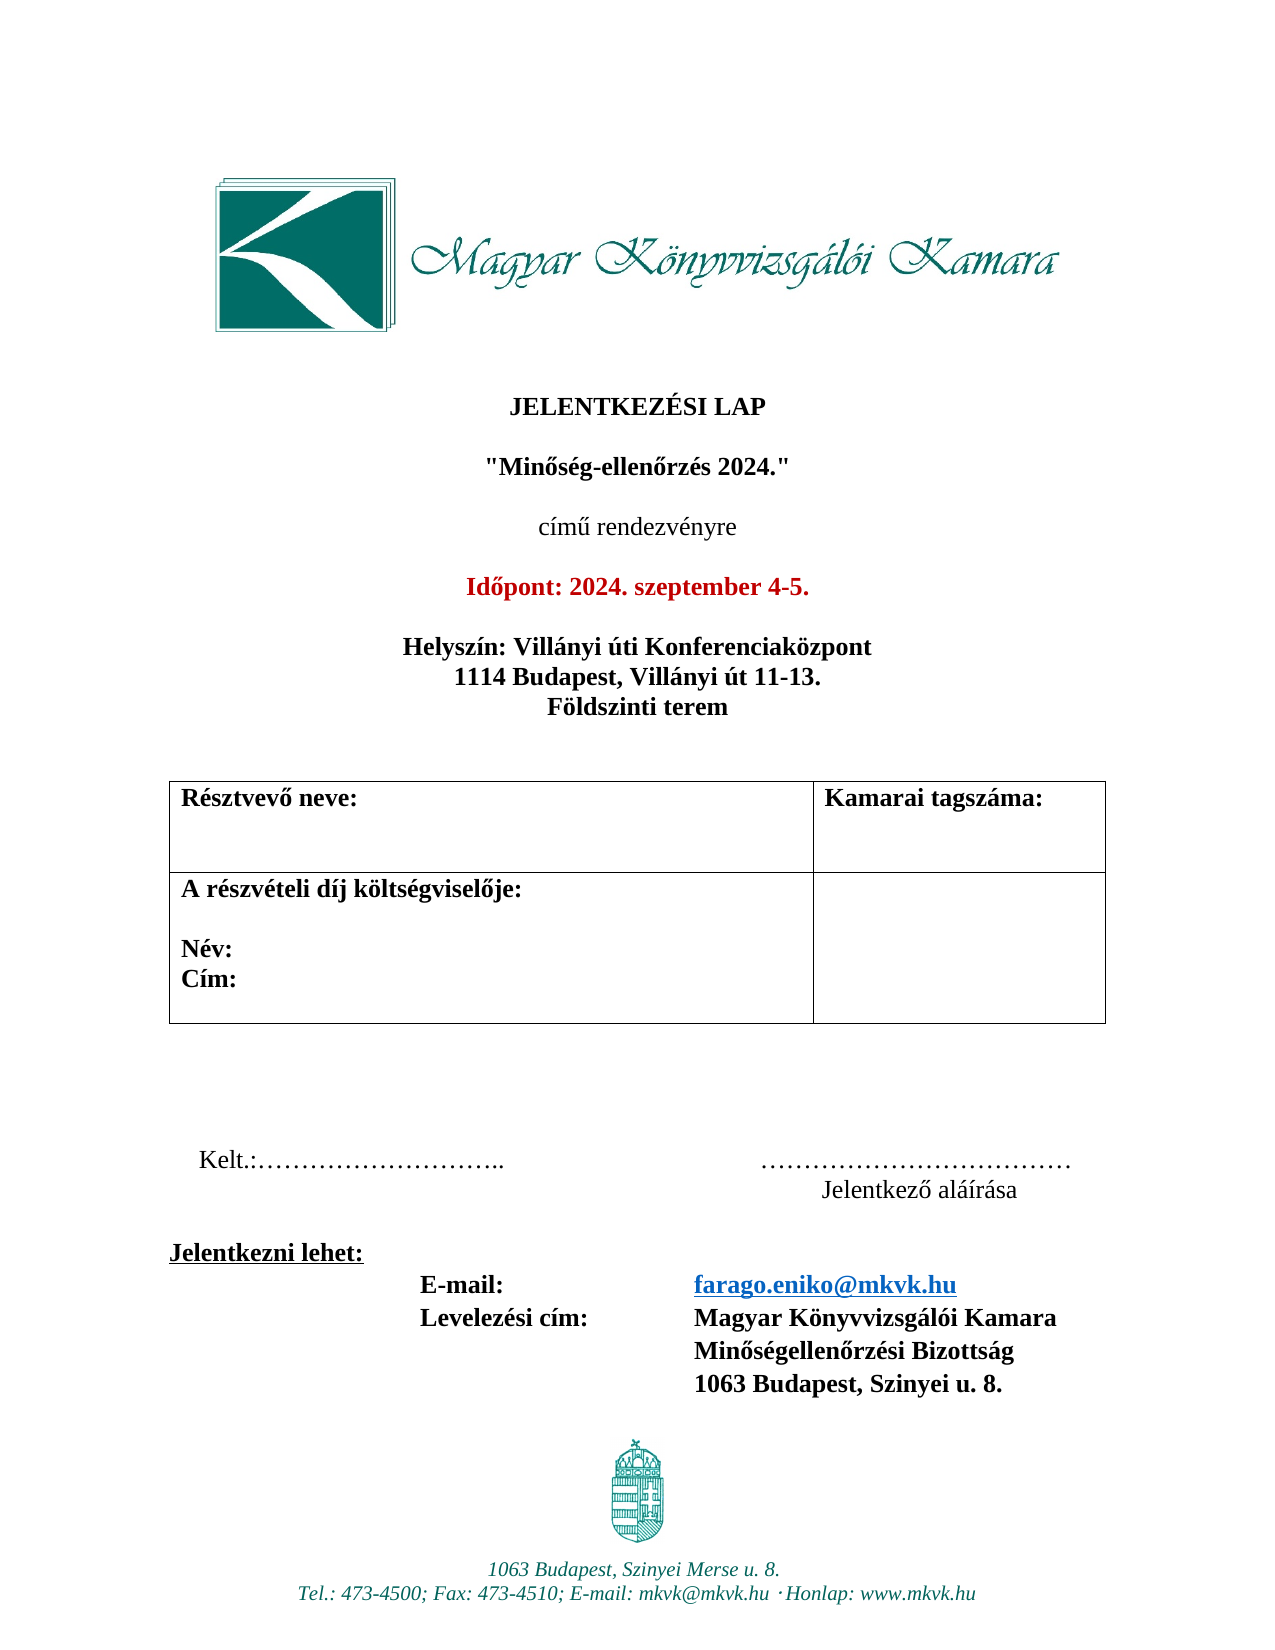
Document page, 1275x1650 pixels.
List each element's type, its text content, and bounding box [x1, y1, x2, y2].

text Jelentkezési lap [169, 391, 1106, 421]
text Földszinti terem [169, 691, 1106, 721]
table_header Kamarai tagszáma: [814, 782, 1105, 872]
text Jelentkezni lehet: [169, 1237, 1155, 1267]
text Időpont: 2024. szeptember 4-5. [169, 571, 1106, 601]
picture [610, 1437, 665, 1544]
text E-mail: farago.eniko@mkvk.hu [420, 1269, 1155, 1299]
text Minőségellenőrzési Bizottság [420, 1335, 1155, 1365]
picture [215, 178, 1060, 332]
text Kelt.:……………………….. ……………………………… [198, 1144, 1106, 1174]
text Jelentkező aláírása [169, 1174, 1017, 1204]
text Helyszín: Villányi úti Konferenciaközpont [169, 631, 1106, 661]
text 1114 Budapest, Villányi út 11-13. [169, 661, 1106, 691]
table_cell [814, 873, 1105, 1023]
text 1063 Budapest, Szinyei u. 8. [420, 1368, 1155, 1398]
table_cell A részvételi díj költségviselője: Név: Cím: [170, 873, 813, 1023]
text "Minőség-ellenőrzés 2024." [169, 451, 1106, 481]
table_header Résztvevő neve: [170, 782, 813, 872]
text című rendezvényre [169, 511, 1106, 541]
text Levelezési cím: Magyar Könyvvizsgálói Kamara [420, 1302, 1155, 1332]
